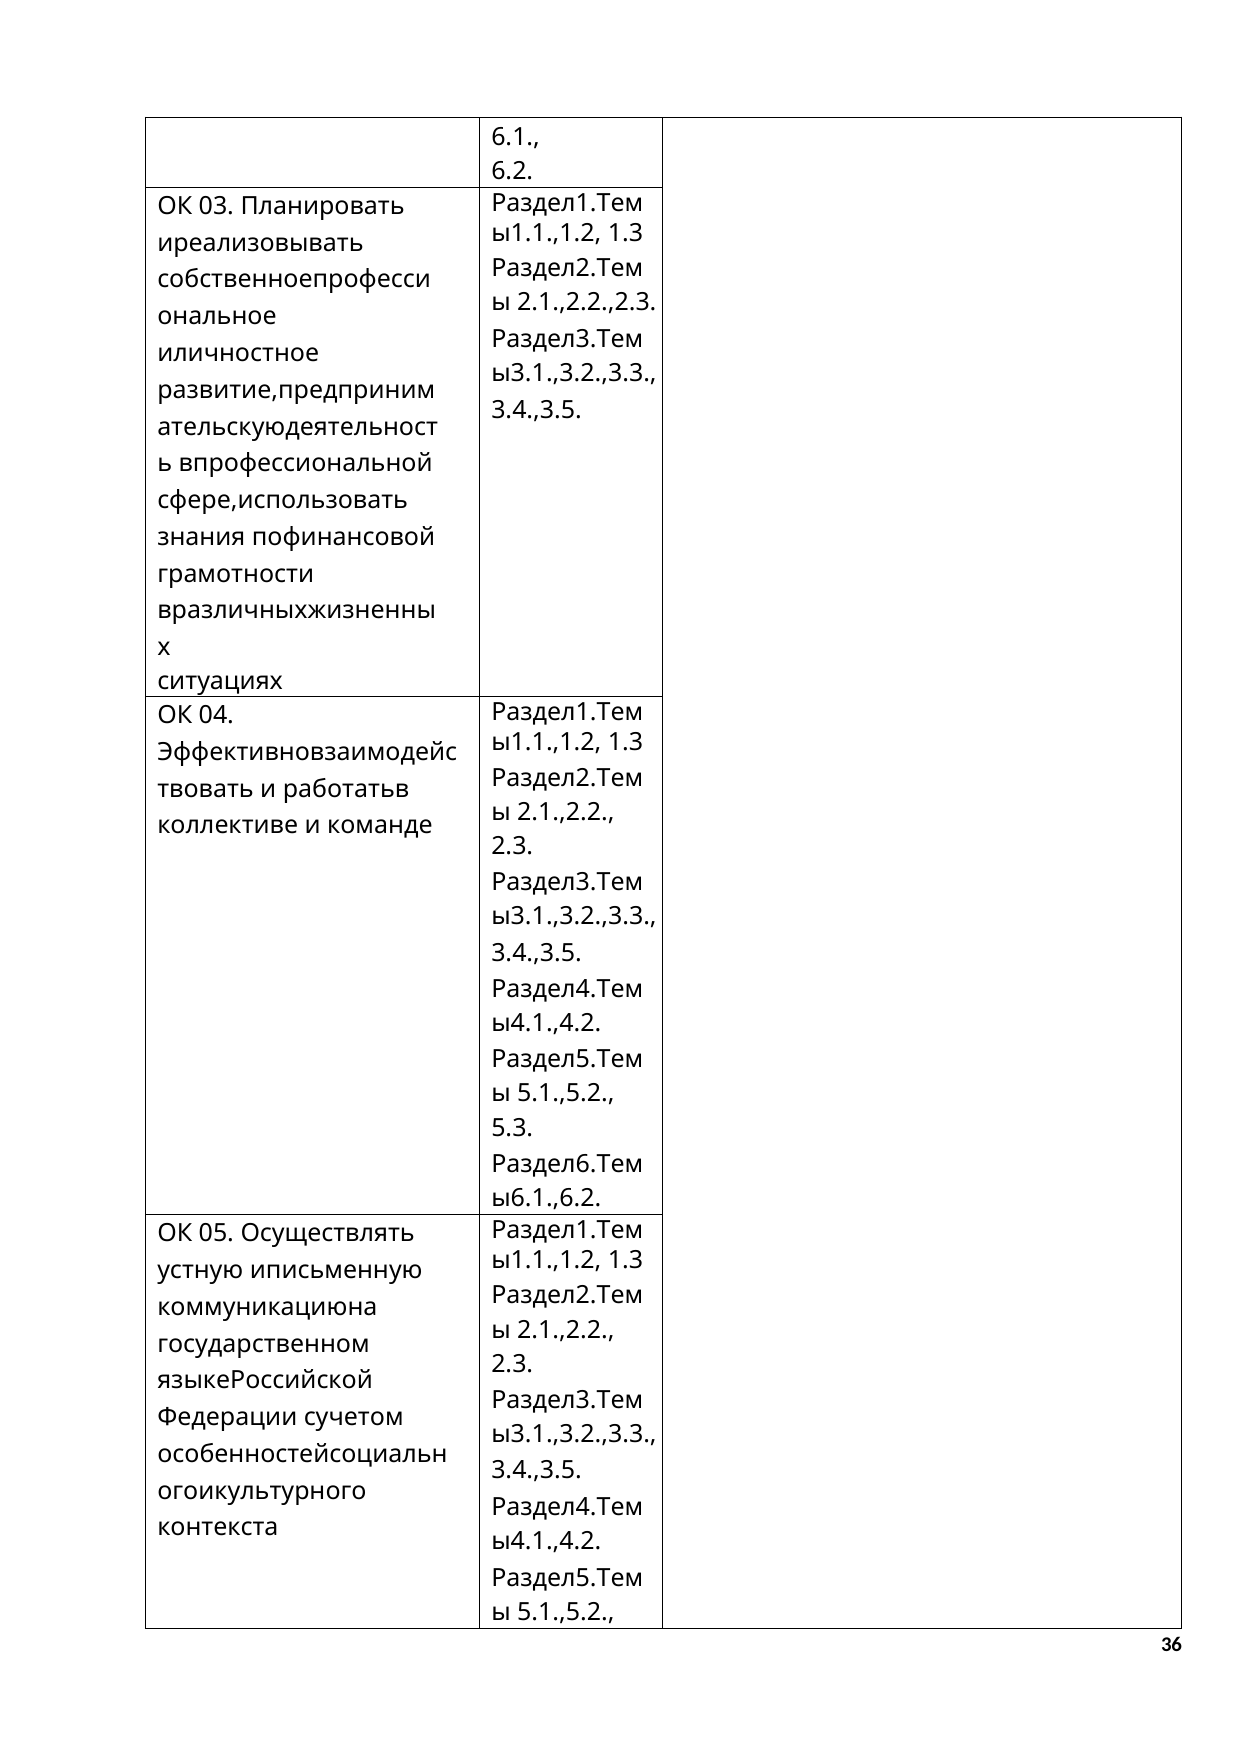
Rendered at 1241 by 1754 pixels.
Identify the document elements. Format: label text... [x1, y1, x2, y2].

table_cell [480, 118, 662, 187]
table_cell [480, 1215, 662, 1627]
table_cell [146, 118, 479, 187]
table_cell ОК 04. Эффективновзаимодействовать и работатьв коллективе и команде [146, 697, 479, 1214]
table_cell ОК 03. Планировать иреализовывать собственноепрофессиональное иличностное развитие,предпринимательскуюдеятельность впрофессиональной сфере,использовать знания пофинансовой грамотности вразличныхжизненных ситуациях [146, 188, 479, 696]
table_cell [146, 1215, 479, 1627]
table_cell Раздел1.Темы1.1.,1.2, 1.3 Раздел2.Темы 2.1.,2.2.,2.3. Раздел3.Темы3.1.,3.2.,3.3., 3.4.,3.5. [480, 188, 662, 696]
